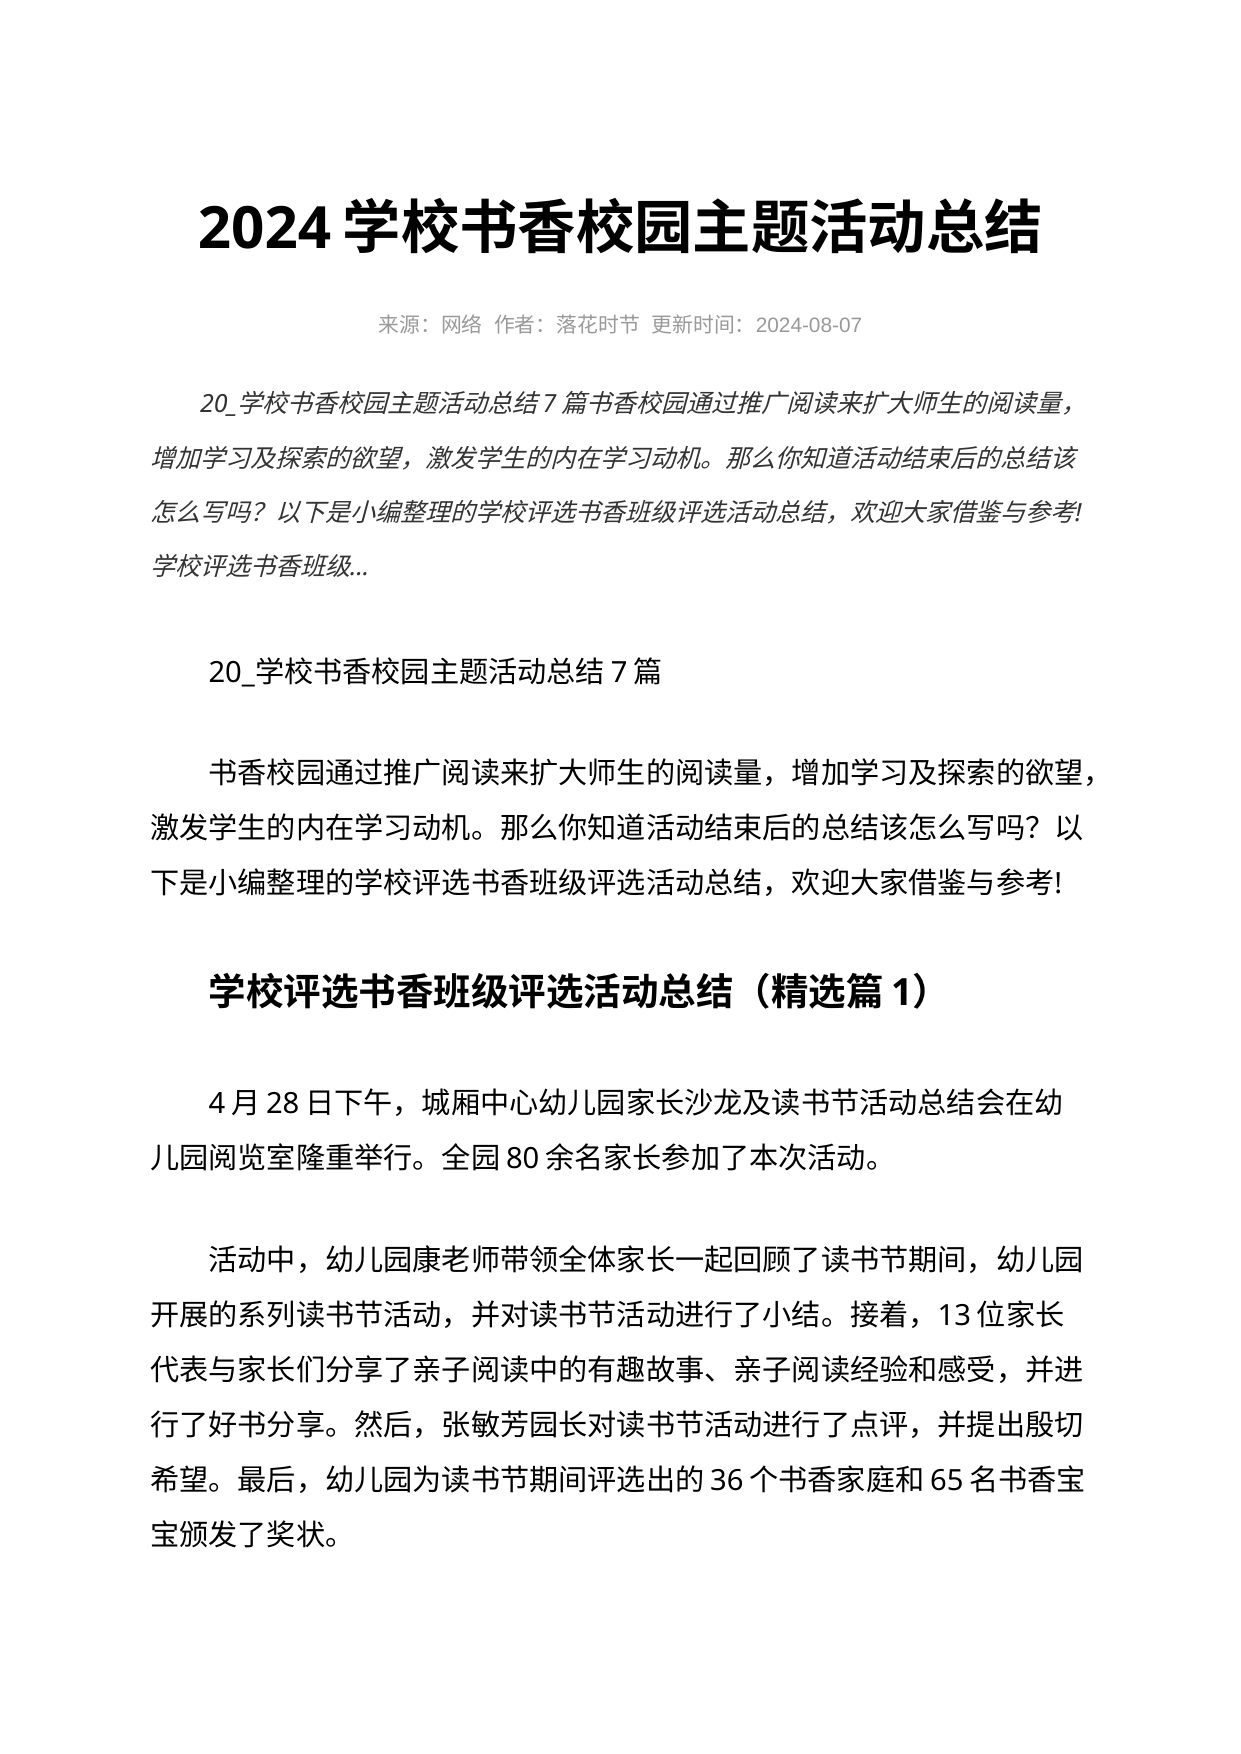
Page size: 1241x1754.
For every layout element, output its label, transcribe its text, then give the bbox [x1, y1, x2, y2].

text 20_学校书香校园主题活动总结7篇 [150, 648, 1090, 691]
subtitle 2024学校书香校园主题活动总结 [150, 181, 1090, 266]
text 活动中，幼儿园康老师带领全体家长一起回顾了读书节期间，幼儿园开展的系列读书节活动，并对读书节活动进行了小结。接着，13位家长代表与家长们分享了亲子阅读中的有趣故事、亲子阅读经验和感受，并进行了好书分享。然后，张敏芳园长对读书节活动进行了点评，并提出殷切希望。最后，幼儿园为读书节期间评选出的36个书香家庭和65名书香宝宝颁发了奖状。 [150, 1236, 1090, 1553]
text 来源：网络 作者：落花时节 更新时间：2024-08-07 [150, 313, 1090, 337]
text 20_学校书香校园主题活动总结7篇书香校园通过推广阅读来扩大师生的阅读量，增加学习及探索的欲望，激发学生的内在学习动机。那么你知道活动结束后的总结该怎么写吗？以下是小编整理的学校评选书香班级评选活动总结，欢迎大家借鉴与参考!学校评选书香班级... [150, 384, 1090, 583]
text 书香校园通过推广阅读来扩大师生的阅读量，增加学习及探索的欲望，激发学生的内在学习动机。那么你知道活动结束后的总结该怎么写吗？以下是小编整理的学校评选书香班级评选活动总结，欢迎大家借鉴与参考! [150, 750, 1090, 902]
text 学校评选书香班级评选活动总结（精选篇1） [150, 962, 1090, 1016]
text 4月28日下午，城厢中心幼儿园家长沙龙及读书节活动总结会在幼儿园阅览室隆重举行。全园80余名家长参加了本次活动。 [150, 1079, 1090, 1177]
